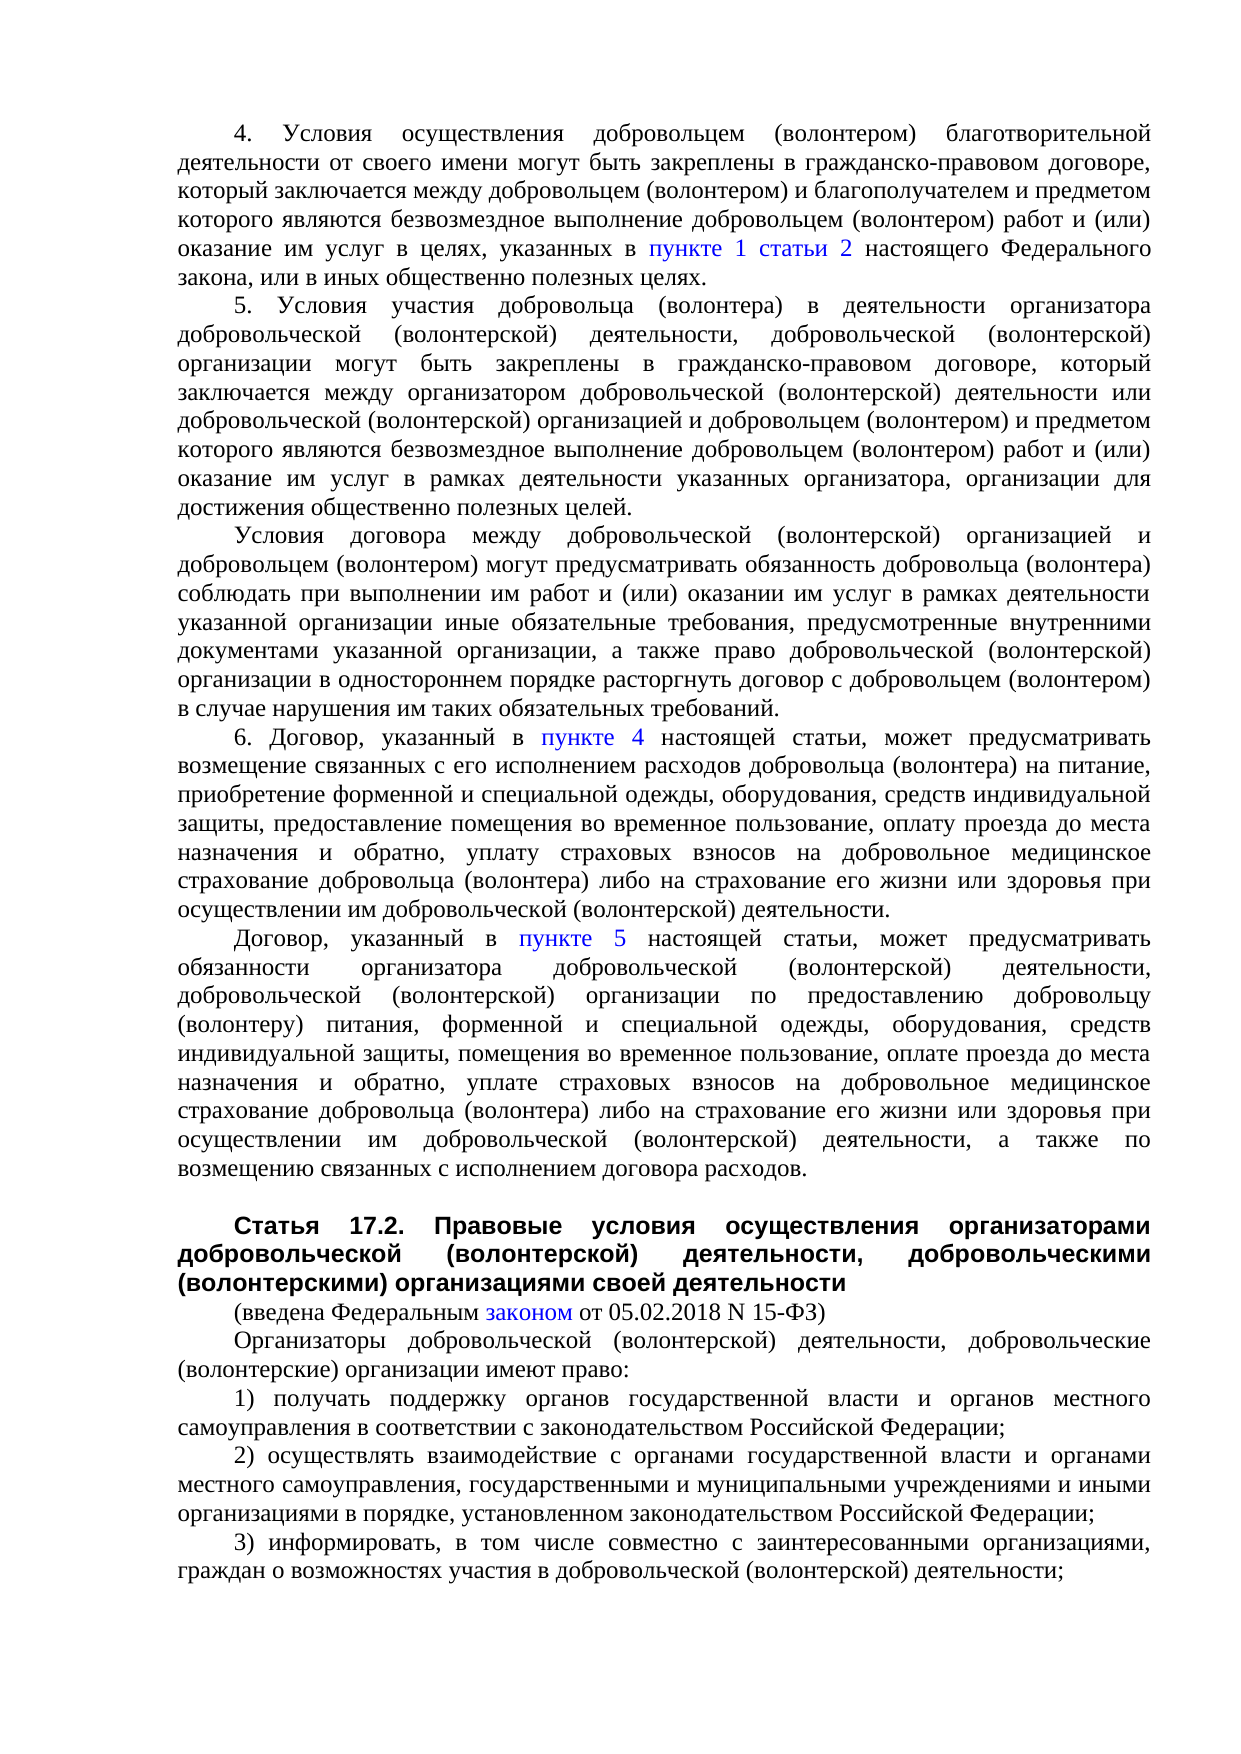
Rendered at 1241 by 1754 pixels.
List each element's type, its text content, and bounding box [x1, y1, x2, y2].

text 6. Договор, указанный в пункте 4 настоящей статьи, может предусматривать возмещение связанных с его исполнением расходов добровольца (волонтера) на питание, приобретение форменной и специальной одежды, оборудования, средств индивидуальной защиты, предоставление помещения во временное пользование, оплату проезда до места назначения и обратно, уплату страховых взносов на добровольное медицинское страхование добровольца (волонтера) либо на страхование его жизни или здоровья при осуществлении им добровольческой (волонтерской) деятельности. [177, 722, 1152, 923]
text 2) осуществлять взаимодействие с органами государственной власти и органами местного самоуправления, государственными и муниципальными учреждениями и иными организациями в порядке, установленном законодательством Российской Федерации; [177, 1441, 1152, 1527]
text 1) получать поддержку органов государственной власти и органов местного самоуправления в соответствии с законодательством Российской Федерации; [177, 1383, 1152, 1441]
text Условия договора между добровольческой (волонтерской) организацией и добровольцем (волонтером) могут предусматривать обязанность добровольца (волонтера) соблюдать при выполнении им работ и (или) оказании им услуг в рамках деятельности указанной организации иные обязательные требования, предусмотренные внутренними документами указанной организации, а также право добровольческой (волонтерской) организации в одностороннем порядке расторгнуть договор с добровольцем (волонтером) в случае нарушения им таких обязательных требований. [177, 521, 1152, 722]
text Договор, указанный в пункте 5 настоящей статьи, может предусматривать обязанности организатора добровольческой (волонтерской) деятельности, добровольческой (волонтерской) организации по предоставлению добровольцу (волонтеру) питания, форменной и специальной одежды, оборудования, средств индивидуальной защиты, помещения во временное пользование, оплате проезда до места назначения и обратно, уплате страховых взносов на добровольное медицинское страхование добровольца (волонтера) либо на страхование его жизни или здоровья при осуществлении им добровольческой (волонтерской) деятельности, а также по возмещению связанных с исполнением договора расходов. [177, 923, 1152, 1182]
text Статья 17.2. Правовые условия осуществления организаторами добровольческой (волонтерской) деятельности, добровольческими (волонтерскими) организациями своей деятельности [177, 1211, 1152, 1297]
text (введена Федеральным законом от 05.02.2018 N 15-ФЗ) [177, 1297, 1152, 1326]
text Организаторы добровольческой (волонтерской) деятельности, добровольческие (волонтерские) организации имеют право: [177, 1326, 1152, 1383]
text 3) информировать, в том числе совместно с заинтересованными организациями, граждан о возможностях участия в добровольческой (волонтерской) деятельности; [177, 1527, 1152, 1584]
text 4. Условия осуществления добровольцем (волонтером) благотворительной деятельности от своего имени могут быть закреплены в гражданско-правовом договоре, который заключается между добровольцем (волонтером) и благополучателем и предметом которого являются безвозмездное выполнение добровольцем (волонтером) работ и (или) оказание им услуг в целях, указанных в пункте 1 статьи 2 настоящего Федерального закона, или в иных общественно полезных целях. [177, 118, 1152, 291]
text 5. Условия участия добровольца (волонтера) в деятельности организатора добровольческой (волонтерской) деятельности, добровольческой (волонтерской) организации могут быть закреплены в гражданско-правовом договоре, который заключается между организатором добровольческой (волонтерской) деятельности или добровольческой (волонтерской) организацией и добровольцем (волонтером) и предметом которого являются безвозмездное выполнение добровольцем (волонтером) работ и (или) оказание им услуг в рамках деятельности указанных организатора, организации для достижения общественно полезных целей. [177, 291, 1152, 521]
